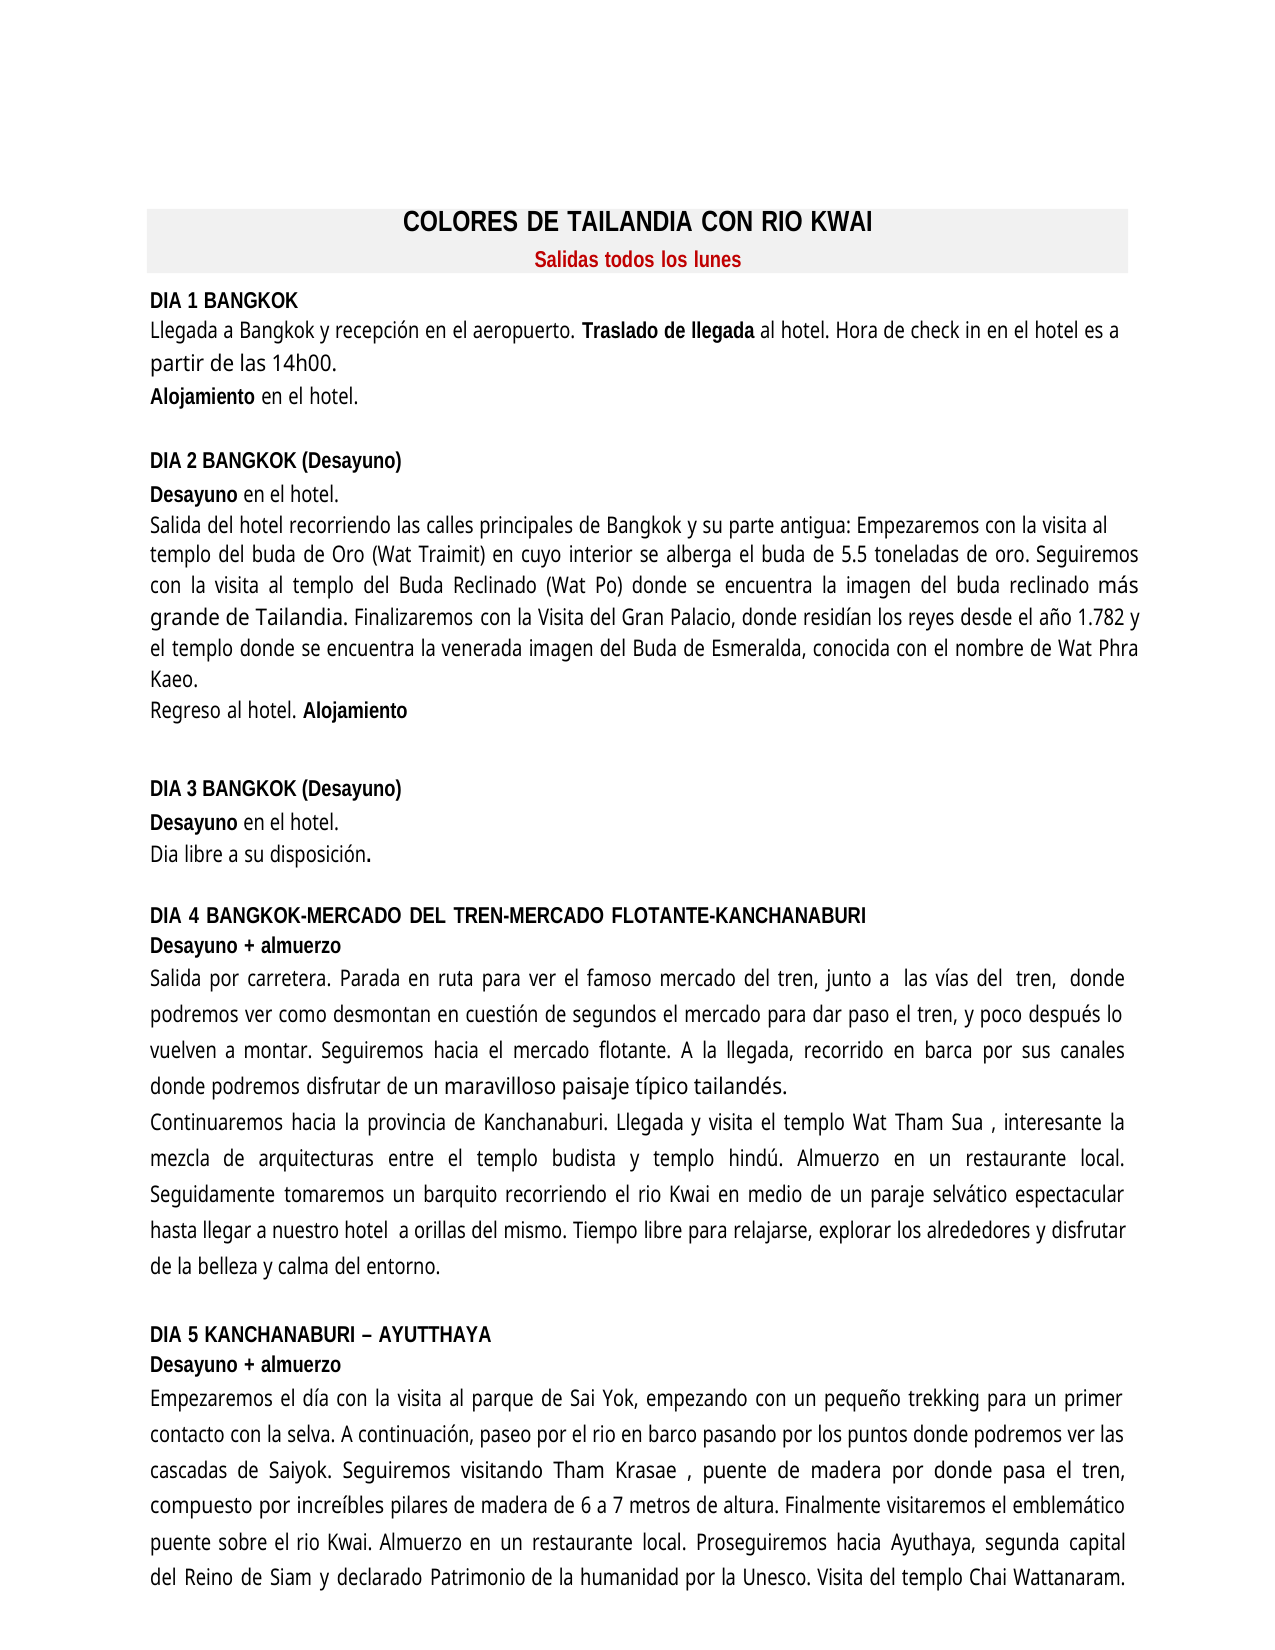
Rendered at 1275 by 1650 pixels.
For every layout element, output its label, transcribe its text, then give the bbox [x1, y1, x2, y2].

text Salida por carretera. Parada en ruta para ver el famoso mercado del tren, junto a las vías del tren, donde podremos ver como desmontan en cuestión de segundos el mercado para dar paso el tren, y poco después lo vuelven a montar. Seguiremos hacia el mercado flotante. A la llegada, recorrido en barca por sus canales donde podremos disfrutar de un maravilloso paisaje típico tailandés. [150, 962, 1125, 1101]
text Regreso al hotel. Alojamiento [150, 694, 1139, 725]
subtitle DIA 4 BANGKOK-MERCADO DEL TREN-MERCADO FLOTANTE-KANCHANABURI [150, 902, 1139, 928]
text Desayuno + almuerzo [150, 932, 1139, 958]
text Continuaremos hacia la provincia de Kanchanaburi. Llegada y visita el templo Wat Tham Sua , interesante la mezcla de arquitecturas entre el templo budista y templo hindú. Almuerzo en un restaurante local. Seguidamente tomaremos un barquito recorriendo el rio Kwai en medio de un paraje selvático espectacular hasta llegar a nuestro hotel a orillas del mismo. Tiempo libre para relajarse, explorar los alrededores y disfrutar de la belleza y calma del entorno. [150, 1106, 1126, 1281]
subtitle DIA 5 KANCHANABURI – AYUTTHAYA [150, 1321, 1139, 1347]
text Llegada a Bangkok y recepción en el aeropuerto. Traslado de llegada al hotel. Hora de check in en el hotel es a partir de las 14h00. [150, 314, 1129, 378]
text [150, 1382, 1126, 1593]
subtitle DIA 1 BANGKOK [150, 287, 1139, 314]
text Alojamiento en el hotel. [150, 380, 1139, 411]
text Salida del hotel recorriendo las calles principales de Bangkok y su parte antigua: Empezaremos con la visita al [150, 514, 1139, 538]
text DIA 2 BANGKOK (Desayuno) Desayuno en el hotel. [150, 447, 463, 509]
text templo del buda de Oro (Wat Traimit) en cuyo interior se alberga el buda de 5.5 toneladas de oro. Seguiremos con la visita al templo del Buda Reclinado (Wat Po) donde se encuentra la imagen del buda reclinado más grande de Tailandia. Finalizaremos con la Visita del Gran Palacio, donde residían los reyes desde el año 1.782 y el templo donde se encuentra la venerada imagen del Buda de Esmeralda, conocida con el nombre de Wat Phra Kaeo. [150, 538, 1139, 694]
text Dia libre a su disposición. [150, 842, 1139, 868]
text DIA 3 BANGKOK (Desayuno) Desayuno en el hotel. [150, 774, 463, 837]
text Desayuno + almuerzo [150, 1351, 1139, 1378]
